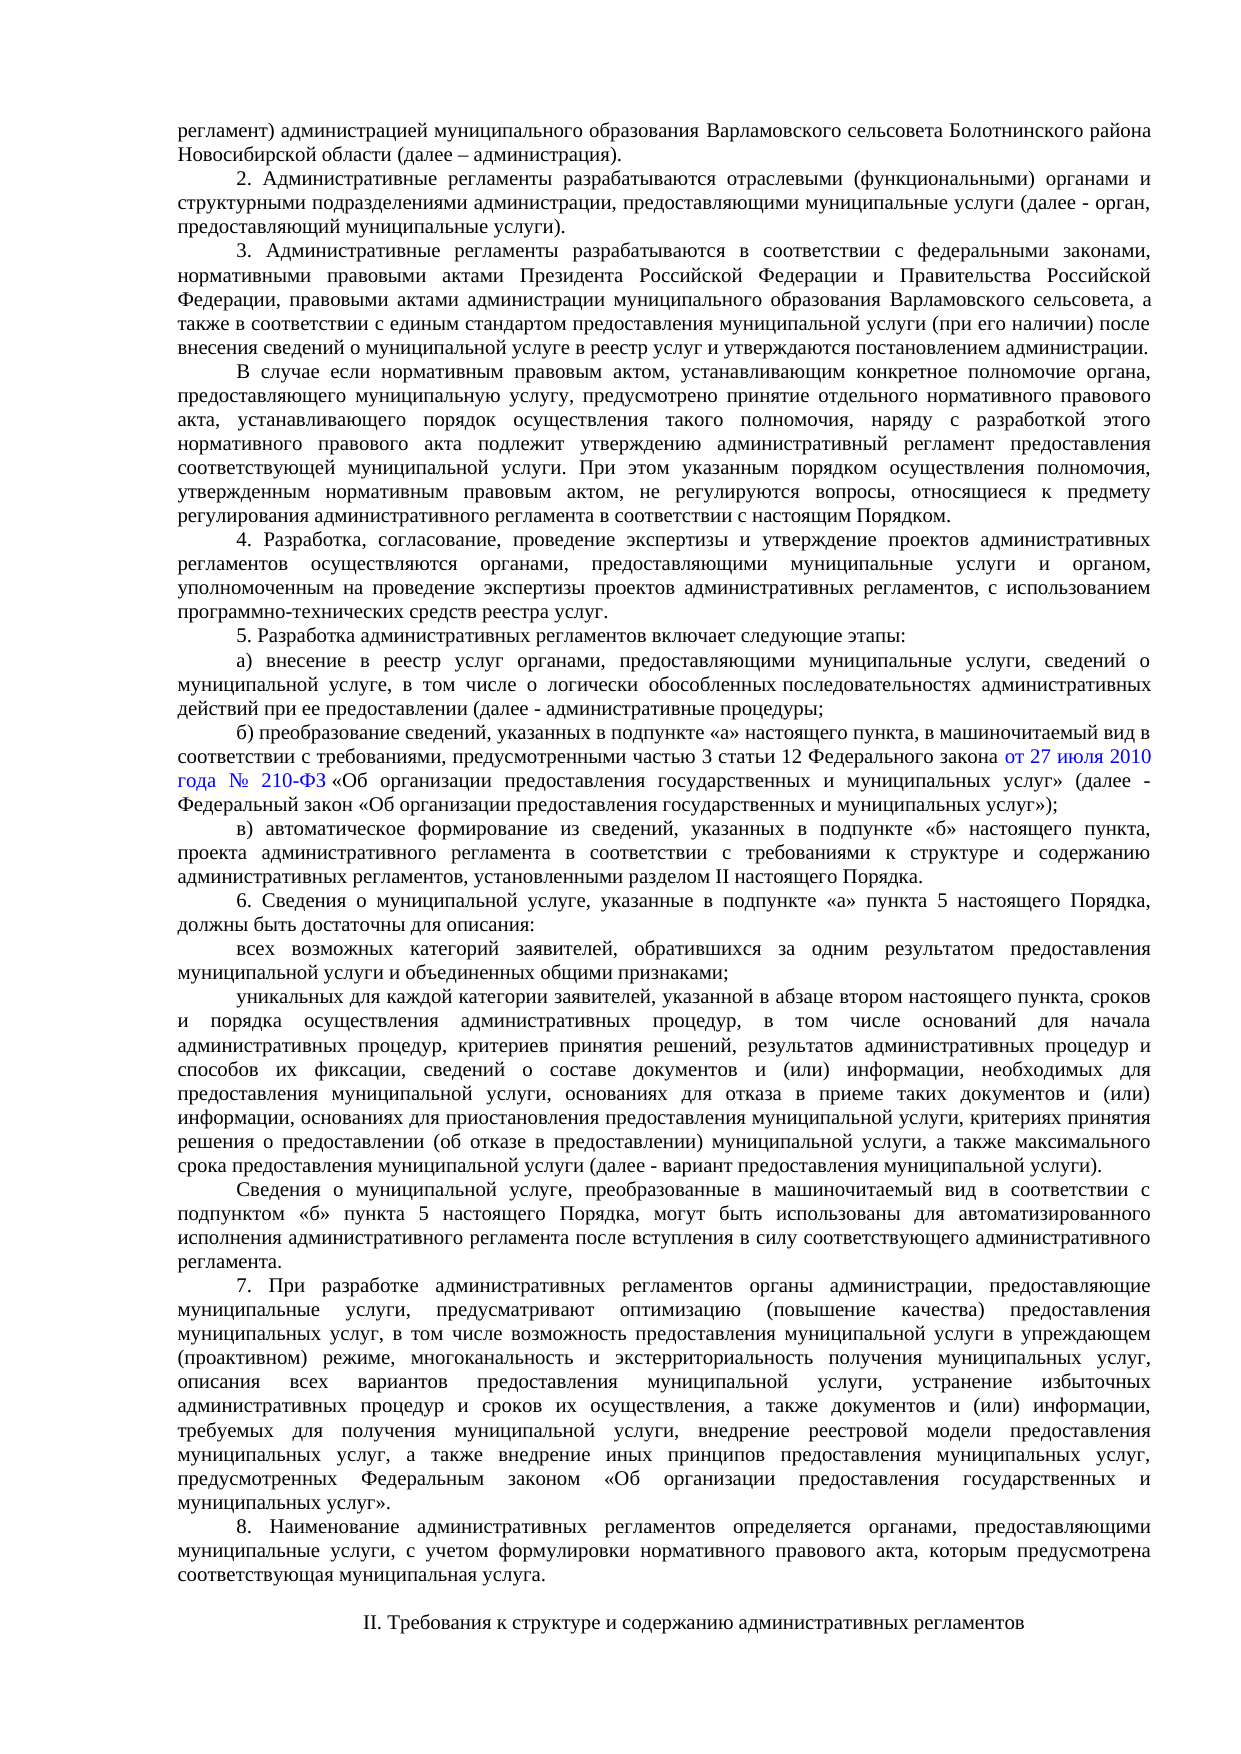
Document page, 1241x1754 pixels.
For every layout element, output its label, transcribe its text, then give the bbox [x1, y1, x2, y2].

text всех возможных категорий заявителей, обратившихся за одним результатом предоставления муниципальной услуги и объединенных общими признаками; [177, 936, 1152, 984]
text 7. При разработке административных регламентов органы администрации, предоставляющие муниципальные услуги, предусматривают оптимизацию (повышение качества) предоставления муниципальных услуг, в том числе возможность предоставления муниципальной услуги в упреждающем (проактивном) режиме, многоканальность и экстерриториальность получения муниципальных услуг, описания всех вариантов предоставления муниципальной услуги, устранение избыточных административных процедур и сроков их осуществления, а также документов и (или) информации, требуемых для получения муниципальной услуги, внедрение реестровой модели предоставления муниципальных услуг, а также внедрение иных принципов предоставления муниципальных услуг, предусмотренных Федеральным законом «Об организации предоставления государственных и муниципальных услуг». [177, 1273, 1152, 1514]
text 2. Административные регламенты разрабатываются отраслевыми (функциональными) органами и структурными подразделениями администрации, предоставляющими муниципальные услуги (далее - орган, предоставляющий муниципальные услуги). [177, 166, 1152, 238]
text Сведения о муниципальной услуге, преобразованные в машиночитаемый вид в соответствии с подпунктом «б» пункта 5 настоящего Порядка, могут быть использованы для автоматизированного исполнения административного регламента после вступления в силу соответствующего административного регламента. [177, 1177, 1152, 1273]
text 5. Разработка административных регламентов включает следующие этапы: [177, 623, 1152, 647]
text уникальных для каждой категории заявителей, указанной в абзаце втором настоящего пункта, сроков и порядка осуществления административных процедур, в том числе оснований для начала административных процедур, критериев принятия решений, результатов административных процедур и способов их фиксации, сведений о составе документов и (или) информации, необходимых для предоставления муниципальной услуги, основаниях для отказа в приеме таких документов и (или) информации, основаниях для приостановления предоставления муниципальной услуги, критериях принятия решения о предоставлении (об отказе в предоставлении) муниципальной услуги, а также максимального срока предоставления муниципальной услуги (далее - вариант предоставления муниципальной услуги). [177, 984, 1152, 1177]
text II. Требования к структуре и содержанию административных регламентов [177, 1610, 1152, 1634]
text 6. Сведения о муниципальной услуге, указанные в подпункте «а» пункта 5 настоящего Порядка, должны быть достаточны для описания: [177, 888, 1152, 936]
text 4. Разработка, согласование, проведение экспертизы и утверждение проектов административных регламентов осуществляются органами, предоставляющими муниципальные услуги и органом, уполномоченным на проведение экспертизы проектов административных регламентов, с использованием программно-технических средств реестра услуг. [177, 527, 1152, 623]
text 3. Административные регламенты разрабатываются в соответствии с федеральными законами, нормативными правовыми актами Президента Российской Федерации и Правительства Российской Федерации, правовыми актами администрации муниципального образования Варламовского сельсовета, а также в соответствии с единым стандартом предоставления муниципальной услуги (при его наличии) после внесения сведений о муниципальной услуге в реестр услуг и утверждаются постановлением администрации. [177, 238, 1152, 359]
text а) внесение в реестр услуг органами, предоставляющими муниципальные услуги, сведений о муниципальной услуге, в том числе о логически обособленных последовательностях административных действий при ее предоставлении (далее - административные процедуры; [177, 647, 1152, 720]
text В случае если нормативным правовым актом, устанавливающим конкретное полномочие органа, предоставляющего муниципальную услугу, предусмотрено принятие отдельного нормативного правового акта, устанавливающего порядок осуществления такого полномочия, наряду с разработкой этого нормативного правового акта подлежит утверждению административный регламент предоставления соответствующей муниципальной услуги. При этом указанным порядком осуществления полномочия, утвержденным нормативным правовым актом, не регулируются вопросы, относящиеся к предмету регулирования административного регламента в соответствии с настоящим Порядком. [177, 359, 1152, 527]
text в) автоматическое формирование из сведений, указанных в подпункте «б» настоящего пункта, проекта административного регламента в соответствии с требованиями к структуре и содержанию административных регламентов, установленными разделом II настоящего Порядка. [177, 816, 1152, 888]
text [177, 118, 1152, 166]
text б) преобразование сведений, указанных в подпункте «а» настоящего пункта, в машиночитаемый вид в соответствии с требованиями, предусмотренными частью 3 статьи 12 Федерального закона от 27 июля 2010 года № 210-ФЗ «Об организации предоставления государственных и муниципальных услуг» (далее - Федеральный закон «Об организации предоставления государственных и муниципальных услуг»); [177, 720, 1152, 816]
text 8. Наименование административных регламентов определяется органами, предоставляющими муниципальные услуги, с учетом формулировки нормативного правового акта, которым предусмотрена соответствующая муниципальная услуга. [177, 1514, 1152, 1586]
